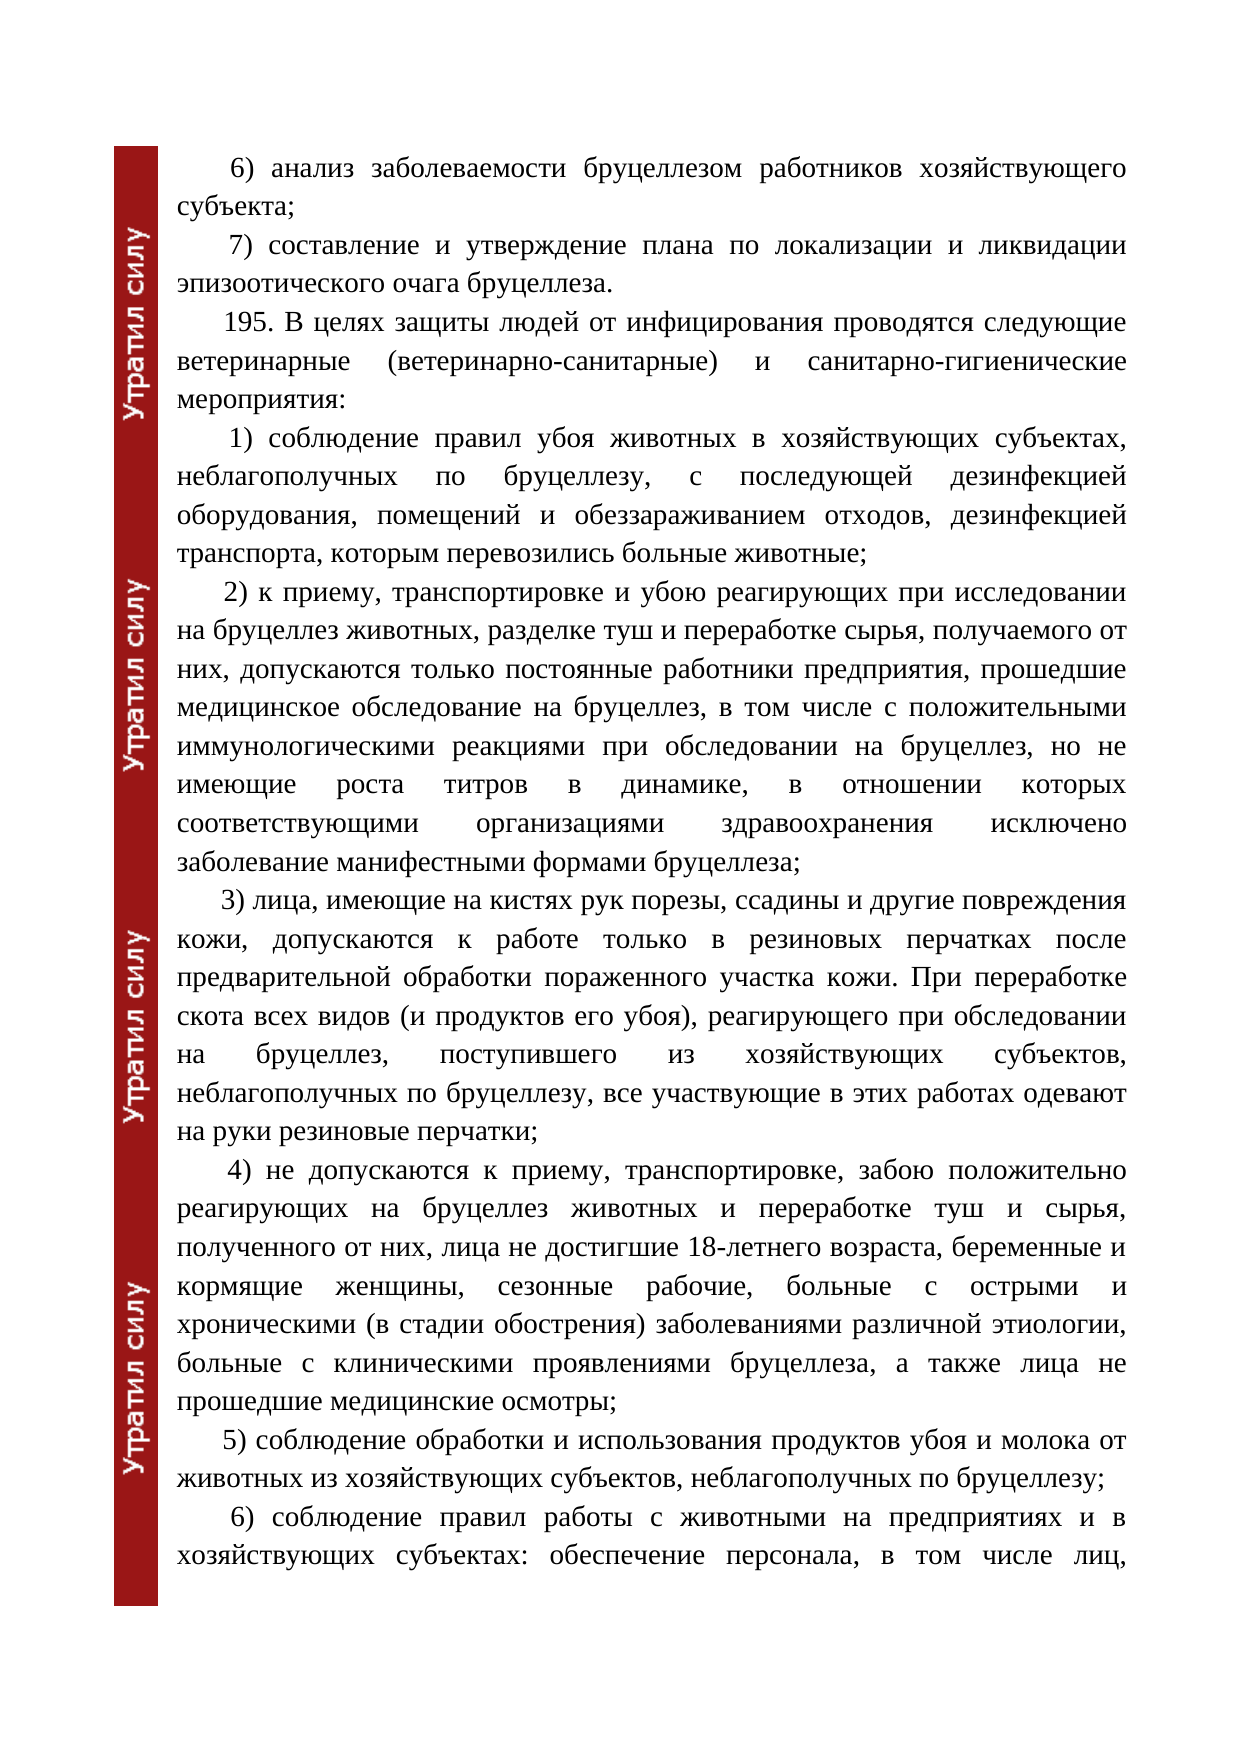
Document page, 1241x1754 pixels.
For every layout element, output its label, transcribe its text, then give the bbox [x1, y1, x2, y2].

picture [114, 146, 158, 150]
picture [114, 1494, 158, 1499]
picture [114, 1571, 158, 1606]
picture [114, 1147, 158, 1152]
picture [114, 222, 158, 227]
text 6) анализ заболеваемости бруцеллезом работников хозяйствующего субъекта; [112, 150, 1128, 222]
text 4) не допускаются к приему, транспортировке, забою положительно реагирующих на бруцеллез животных и переработке туш и сырья, полученного от них, лица не достигшие 18-летнего возраста, беременные и кормящие женщины, сезонные рабочие, больные с острыми и хроническими (в стадии обострения) заболеваниями различной этиологии, больные с клиническими проявлениями бруцеллеза, а также лица не прошедшие медицинские осмотры; [112, 1152, 1128, 1417]
text 5) соблюдение обработки и использования продуктов убоя и молока от животных из хозяйствующих субъектов, неблагополучных по бруцеллезу; [112, 1422, 1128, 1494]
picture [114, 299, 158, 304]
text 3) лица, имеющие на кистях рук порезы, ссадины и другие повреждения кожи, допускаются к работе только в резиновых перчатках после предварительной обработки пораженного участка кожи. При переработке скота всех видов (и продуктов его убоя), реагирующего при обследовании на бруцеллез, поступившего из хозяйствующих субъектов, неблагополучных по бруцеллезу, все участвующие в этих работах одевают на руки резиновые перчатки; [112, 882, 1128, 1147]
picture [114, 569, 158, 574]
picture [114, 415, 158, 420]
text 2) к приему, транспортировке и убою реагирующих при исследовании на бруцеллез животных, разделке туш и переработке сырья, получаемого от них, допускаются только постоянные работники предприятия, прошедшие медицинское обследование на бруцеллез, в том числе с положительными иммунологическими реакциями при обследовании на бруцеллез, но не имеющие роста титров в динамике, в отношении которых соответствующими организациями здравоохранения исключено заболевание манифестными формами бруцеллеза; [112, 574, 1128, 877]
text 7) составление и утверждение плана по локализации и ликвидации эпизоотического очага бруцеллеза. [112, 227, 1128, 299]
picture [114, 1417, 158, 1422]
picture [114, 877, 158, 882]
text 195. В целях защиты людей от инфицирования проводятся следующие ветеринарные (ветеринарно-санитарные) и санитарно-гигиенические мероприятия: [112, 304, 1128, 415]
text 1) соблюдение правил убоя животных в хозяйствующих субъектах, неблагополучных по бруцеллезу, с последующей дезинфекцией оборудования, помещений и обеззараживанием отходов, дезинфекцией транспорта, которым перевозились больные животные; [112, 420, 1128, 569]
